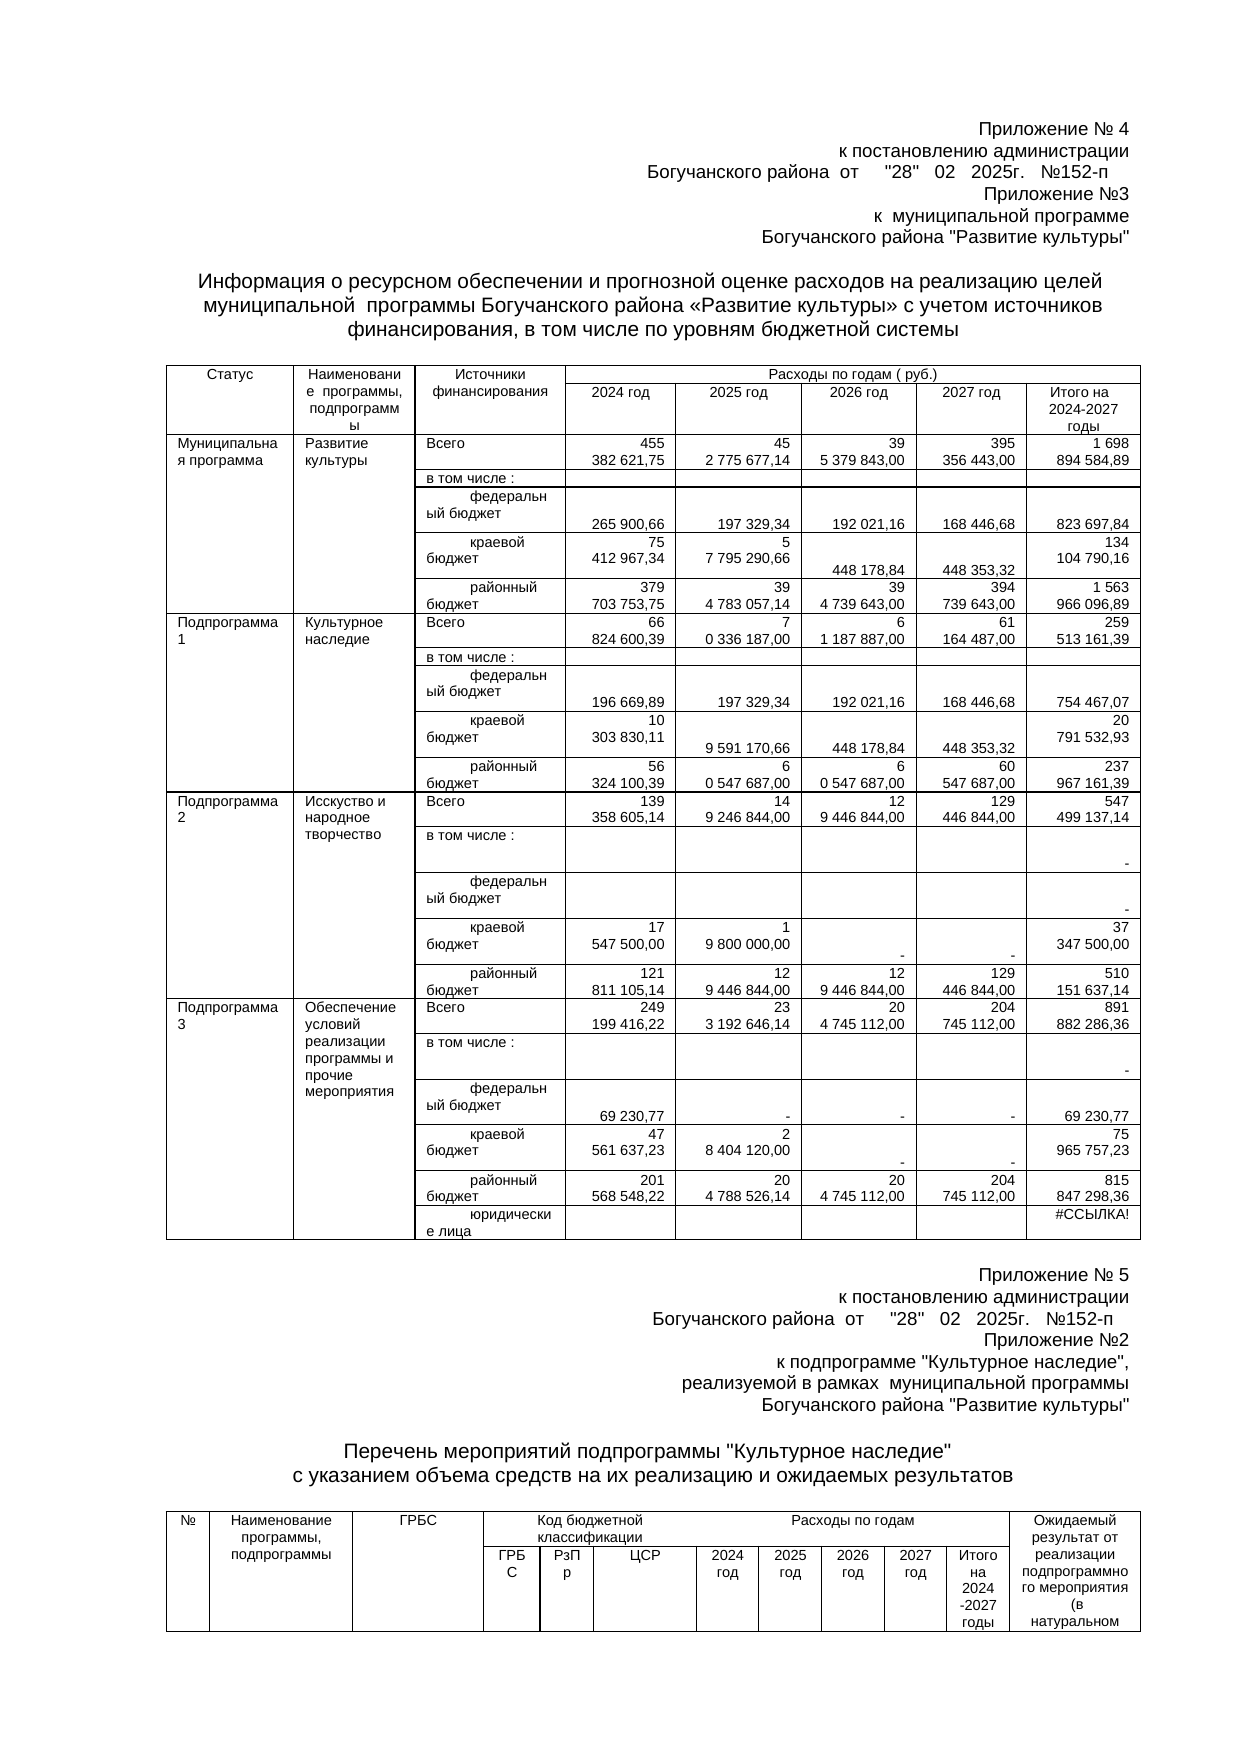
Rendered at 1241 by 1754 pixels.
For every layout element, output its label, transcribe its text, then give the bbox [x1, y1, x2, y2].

table_cell 196 669,89 [566, 666, 675, 711]
table_cell 395 356 443,00 [917, 435, 1026, 469]
table_cell 265 900,66 [566, 488, 675, 532]
table_cell 69 230,77 [1027, 1080, 1140, 1124]
table_cell [566, 470, 675, 486]
table_cell [917, 1206, 1026, 1239]
table_header Приложение № 5 к постановлению администрации Богучанского района от "28" 02 2025г. №152-п Приложение №2 к подпрограмме "Культурное наследие", реализуемой в рамках муниципальной программы Богучанского района "Развитие культуры" Перечень мероприятий подпрограммы "Культурное наследие" с указанием объема средств на их реализацию и ожидаемых результатов [166, 1264, 1140, 1487]
table_header ГРБС [353, 1512, 483, 1631]
table_cell [802, 827, 916, 872]
table_cell [802, 648, 916, 665]
table_cell в том числе : [416, 648, 565, 665]
table_cell 547 499 137,14 [1027, 793, 1140, 826]
table_cell ГРБС [484, 1547, 539, 1631]
table_cell Исскуство и народное творчество [294, 793, 414, 998]
table_cell 129 446 844,00 [802, 965, 916, 998]
table_cell 19 800 000,00 [676, 919, 801, 963]
table_cell районный бюджет [416, 965, 565, 998]
table_cell 47 561 637,23 [566, 1125, 675, 1170]
table_cell [566, 873, 675, 918]
table_header Ожидаемый результат от реализации подпрограммного мероприятия (в натуральном выражении) [1010, 1512, 1140, 1631]
table_cell краевой бюджет [416, 533, 565, 578]
table_cell [676, 873, 801, 918]
table_cell - [802, 1125, 916, 1170]
table_cell Всего [416, 614, 565, 647]
table_cell районный бюджет [416, 1171, 565, 1205]
table_cell [566, 1206, 675, 1239]
table_cell 2024 год [697, 1547, 758, 1631]
table_cell [676, 648, 801, 665]
table_cell 510 151 637,14 [1027, 965, 1140, 998]
table_cell 121 811 105,14 [566, 965, 675, 998]
table_cell 2026 год [802, 384, 916, 434]
table_cell 69 230,77 [566, 1080, 675, 1124]
table_cell 139 358 605,14 [566, 793, 675, 826]
table_cell федеральный бюджет [416, 488, 565, 532]
table_cell районный бюджет [416, 758, 565, 791]
table_cell 60 547 687,00 [676, 758, 801, 791]
table_cell 149 246 844,00 [676, 793, 801, 826]
table_cell 2025 год [759, 1547, 821, 1631]
table_cell 1 698 894 584,89 [1027, 435, 1140, 469]
table_cell 448 178,84 [802, 712, 916, 757]
table_cell - [917, 1125, 1026, 1170]
table_header Расходы по годам ( руб.) [566, 366, 1140, 383]
table_cell 204 788 526,14 [676, 1171, 801, 1205]
table_cell - [917, 919, 1026, 963]
table_cell ЦСР [594, 1547, 696, 1631]
table_cell районный бюджет [416, 579, 565, 613]
table_cell 129 446 844,00 [917, 965, 1026, 998]
table_cell 192 021,16 [802, 666, 916, 711]
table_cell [947, 1547, 1009, 1631]
table_cell 237 967 161,39 [1027, 758, 1140, 791]
table_cell - [802, 1080, 916, 1124]
table_cell [566, 827, 675, 872]
table_cell 455 382 621,75 [566, 435, 675, 469]
table_cell [917, 1034, 1026, 1078]
table_cell 37 347 500,00 [1027, 919, 1140, 963]
table_cell 823 697,84 [1027, 488, 1140, 532]
table_cell 134 104 790,16 [1027, 533, 1140, 578]
table_cell 56 324 100,39 [566, 758, 675, 791]
table_cell Подпрограмма 3 [167, 999, 293, 1239]
table_cell Всего [416, 793, 565, 826]
table_cell 448 178,84 [802, 533, 916, 578]
table_cell 75 965 757,23 [1027, 1125, 1140, 1170]
table_cell 57 795 290,66 [676, 533, 801, 578]
table_cell 129 446 844,00 [917, 793, 1026, 826]
table_cell [802, 1206, 916, 1239]
table_cell #ССЫЛКА! [1027, 1206, 1140, 1239]
table_cell 204 745 112,00 [802, 999, 916, 1033]
table_cell Обеспечение условий реализации программы и прочие мероприятия [294, 999, 414, 1239]
table_cell [1027, 648, 1140, 665]
table_cell 891 882 286,36 [1027, 999, 1140, 1033]
table_header Наименование программы, подпрограммы [294, 366, 414, 434]
table_header Наименование программы, подпрограммы [210, 1512, 352, 1631]
table_cell юридические лица [416, 1206, 565, 1239]
table_cell 10 303 830,11 [566, 712, 675, 757]
table_cell 61 187 887,00 [802, 614, 916, 647]
table_cell [676, 827, 801, 872]
table_cell [802, 470, 916, 486]
table_cell 28 404 120,00 [676, 1125, 801, 1170]
table_cell 233 192 646,14 [676, 999, 801, 1033]
table_cell 1 563 966 096,89 [1027, 579, 1140, 613]
table_header Код бюджетной классификации [484, 1512, 696, 1546]
table_cell 754 467,07 [1027, 666, 1140, 711]
table_cell [1027, 470, 1140, 486]
table_cell [566, 648, 675, 665]
table_cell 394 739 643,00 [802, 579, 916, 613]
table_cell 249 199 416,22 [566, 999, 675, 1033]
table_cell федеральный бюджет [416, 873, 565, 918]
table_cell 815 847 298,36 [1027, 1171, 1140, 1205]
table_cell 75 412 967,34 [566, 533, 675, 578]
table_cell 448 353,32 [917, 533, 1026, 578]
table_cell - [1027, 873, 1140, 918]
table_cell РзПр [541, 1547, 593, 1631]
table_cell федеральный бюджет [416, 666, 565, 711]
table_cell 204 745 112,00 [917, 1171, 1026, 1205]
table_cell 394 739 643,00 [917, 579, 1026, 613]
table_header Источники финансирования [416, 366, 565, 434]
table_cell [917, 470, 1026, 486]
table_cell Муниципальная программа [167, 435, 293, 613]
table_cell [917, 648, 1026, 665]
table_cell в том числе : [416, 827, 565, 872]
table_cell 9 591 170,66 [676, 712, 801, 757]
table_cell - [1027, 827, 1140, 872]
table_cell 204 745 112,00 [802, 1171, 916, 1205]
table_cell Всего [416, 999, 565, 1033]
table_cell краевой бюджет [416, 919, 565, 963]
table_cell [676, 1034, 801, 1078]
table_cell 197 329,34 [676, 488, 801, 532]
table_cell 2026 год [822, 1547, 884, 1631]
table_cell 2024 год [566, 384, 675, 434]
table_cell [676, 470, 801, 486]
table_cell 192 021,16 [802, 488, 916, 532]
table_header № [167, 1512, 209, 1631]
table_cell Культурное наследие [294, 614, 414, 791]
table_cell в том числе : [416, 1034, 565, 1078]
table_cell 204 745 112,00 [917, 999, 1026, 1033]
table_cell 395 379 843,00 [802, 435, 916, 469]
table_cell 394 783 057,14 [676, 579, 801, 613]
table_cell [566, 1034, 675, 1078]
table_cell 168 446,68 [917, 666, 1026, 711]
table_cell - [676, 1080, 801, 1124]
table_cell 2025 год [676, 384, 801, 434]
table_cell 168 446,68 [917, 488, 1026, 532]
table_cell Итого на 2024-2027 годы [1027, 384, 1140, 434]
table_header Статус [167, 366, 293, 434]
table_cell 197 329,34 [676, 666, 801, 711]
table_cell - [802, 919, 916, 963]
table_cell 379 703 753,75 [566, 579, 675, 613]
table_cell 2027 год [917, 384, 1026, 434]
table_cell федеральный бюджет [416, 1080, 565, 1124]
table_cell Подпрограмма 2 [167, 793, 293, 998]
table_cell краевой бюджет [416, 712, 565, 757]
table_cell - [1027, 1034, 1140, 1078]
table_cell [802, 873, 916, 918]
table_cell 201 568 548,22 [566, 1171, 675, 1205]
table_cell 259 513 161,39 [1027, 614, 1140, 647]
table_cell 17 547 500,00 [566, 919, 675, 963]
table_cell в том числе : [416, 470, 565, 486]
table_cell [676, 1206, 801, 1239]
table_cell краевой бюджет [416, 1125, 565, 1170]
table_cell [917, 873, 1026, 918]
table_header Расходы по годам [696, 1512, 1009, 1546]
table_cell 70 336 187,00 [676, 614, 801, 647]
table_cell 129 446 844,00 [676, 965, 801, 998]
table_cell 66 824 600,39 [566, 614, 675, 647]
table_cell 60 547 687,00 [802, 758, 916, 791]
table_cell 60 547 687,00 [917, 758, 1026, 791]
table_cell 129 446 844,00 [802, 793, 916, 826]
table_cell Всего [416, 435, 565, 469]
table_cell 2027 год [885, 1547, 946, 1631]
table_cell Развитие культуры [294, 435, 414, 613]
table_cell - [917, 1080, 1026, 1124]
table_cell 452 775 677,14 [676, 435, 801, 469]
table_cell [917, 827, 1026, 872]
table_cell 20 791 532,93 [1027, 712, 1140, 757]
table_cell 61 164 487,00 [917, 614, 1026, 647]
table_cell Подпрограмма 1 [167, 614, 293, 791]
table_header Приложение № 4 к постановлению администрации Богучанского района от "28" 02 2025г. №152-п Приложение №3 к муниципальной программе Богучанского района "Развитие культуры" Информация о ресурсном обеспечении и прогнозной оценке расходов на реализацию целей муниципальной программы Богучанского района «Развитие культуры» с учетом источников финансирования, в том числе по уровням бюджетной системы [166, 118, 1140, 341]
table_cell 448 353,32 [917, 712, 1026, 757]
table_cell [802, 1034, 916, 1078]
